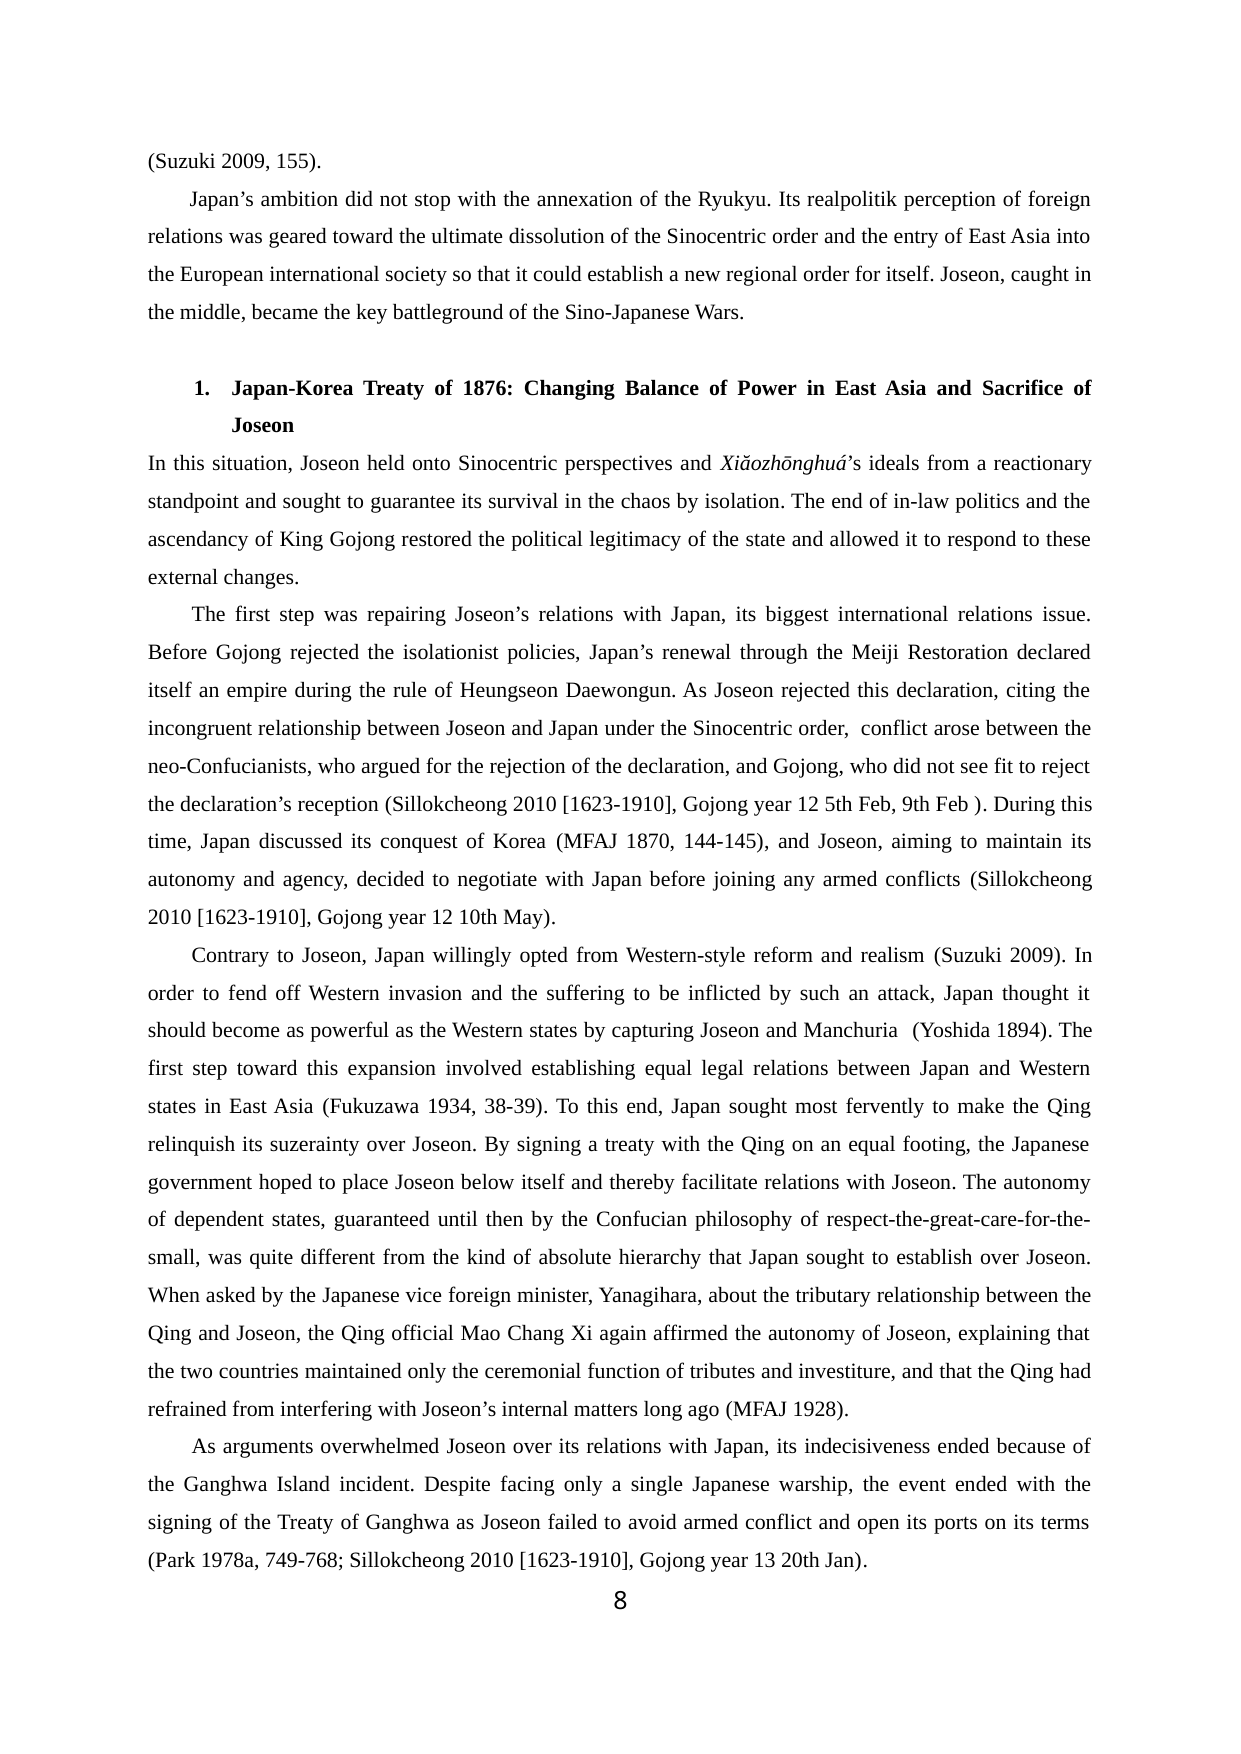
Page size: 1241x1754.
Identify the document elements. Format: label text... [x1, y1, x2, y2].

list Japan-Korea Treaty of 1876: Changing Balance of Power in East Asia and Sacrifice of Joseon [193, 374, 1092, 438]
text As arguments overwhelmed Joseon over its relations with Japan, its indecisiveness ended because of the Ganghwa Island incident. Despite facing only a single Japanese warship, the event ended with the signing of the Treaty of Ganghwa as Joseon failed to avoid armed conflict and open its ports on its terms (Park 1978a, 749-768; Sillokcheong 2010 [1623-1910], Gojong year 13 20th Jan). [148, 1433, 1092, 1572]
text Contrary to Joseon, Japan willingly opted from Western-style reform and realism (Suzuki 2009). In order to fend off Western invasion and the suffering to be inflicted by such an attack, Japan thought it should become as powerful as the Western states by capturing Joseon and Manchuria (Yoshida 1894). The first step toward this expansion involved establishing equal legal relations between Japan and Western states in East Asia (Fukuzawa 1934, 38-39). To this end, Japan sought most fervently to make the Qing relinquish its suzerainty over Joseon. By signing a treaty with the Qing on an equal footing, the Japanese government hoped to place Joseon below itself and thereby facilitate relations with Joseon. The autonomy of dependent states, guaranteed until then by the Confucian philosophy of respect-the-great-care-for-the-small, was quite different from the kind of absolute hierarchy that Japan sought to establish over Joseon. When asked by the Japanese vice foreign minister, Yanagihara, about the tributary relationship between the Qing and Joseon, the Qing official Mao Chang Xi again affirmed the autonomy of Joseon, explaining that the two countries maintained only the ceremonial function of tributes and investiture, and that the Qing had refrained from interfering with Joseon’s internal matters long ago (MFAJ 1928). [148, 942, 1092, 1421]
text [148, 148, 1092, 173]
text Japan’s ambition did not stop with the annexation of the Ryukyu. Its realpolitik perception of foreign relations was geared toward the ultimate dissolution of the Sinocentric order and the entry of East Asia into the European international society so that it could establish a new regional order for itself. Joseon, caught in the middle, became the key battleground of the Sino-Japanese Wars. [148, 186, 1092, 324]
text In this situation, Joseon held onto Sinocentric perspectives and Xiăozhōnghuá’s ideals from a reactionary standpoint and sought to guarantee its survival in the chaos by isolation. The end of in-law politics and the ascendancy of King Gojong restored the political legitimacy of the state and allowed it to respond to these external changes. [148, 450, 1092, 589]
text The first step was repairing Joseon’s relations with Japan, its biggest international relations issue. Before Gojong rejected the isolationist policies, Japan’s renewal through the Meiji Restoration declared itself an empire during the rule of Heungseon Daewongun. As Joseon rejected this declaration, citing the incongruent relationship between Joseon and Japan under the Sinocentric order, conflict arose between the neo-Confucianists, who argued for the rejection of the declaration, and Gojong, who did not see fit to reject the declaration’s reception (Sillokcheong 2010 [1623-1910], Gojong year 12 5th Feb, 9th Feb ). During this time, Japan discussed its conquest of Korea (MFAJ 1870, 144-145), and Joseon, aiming to maintain its autonomy and agency, decided to negotiate with Japan before joining any armed conflicts (Sillokcheong 2010 [1623-1910], Gojong year 12 10th May). [148, 601, 1092, 929]
